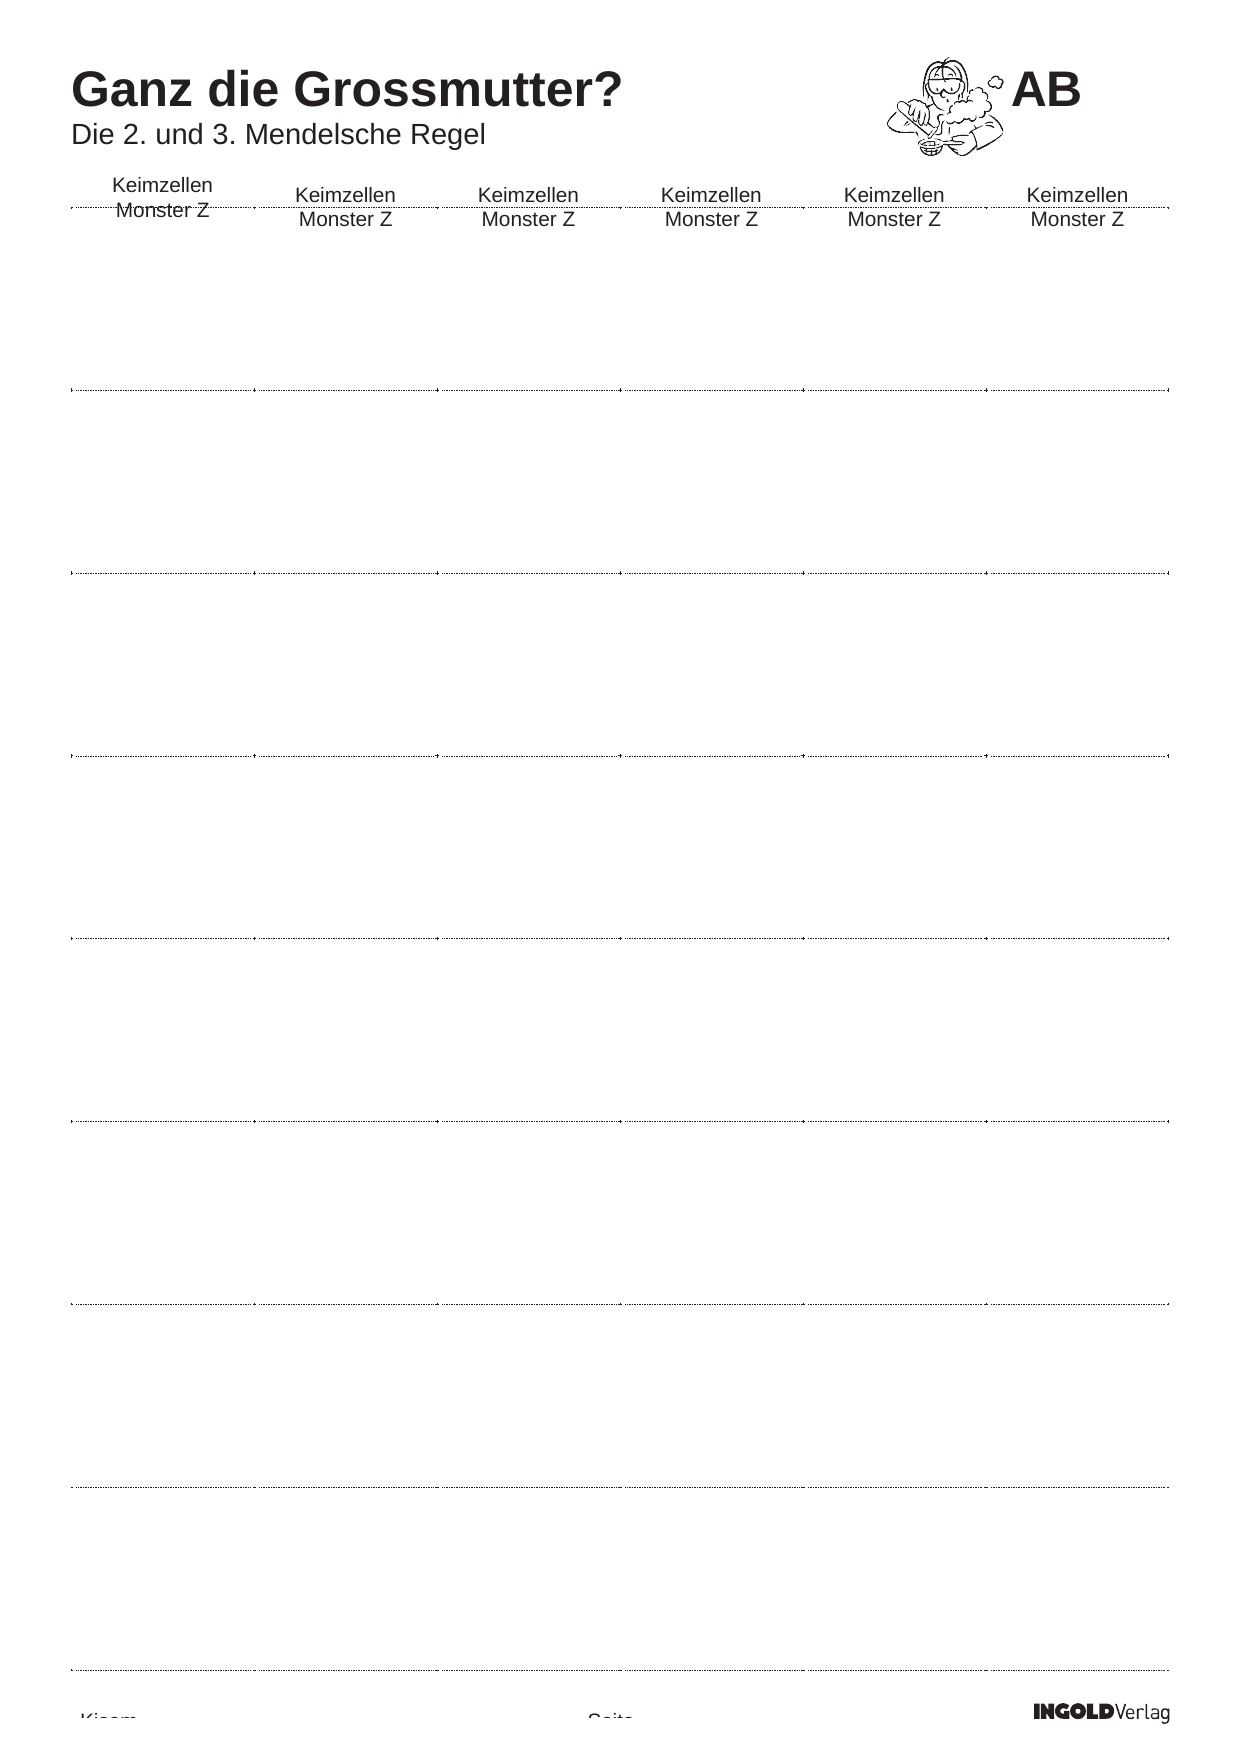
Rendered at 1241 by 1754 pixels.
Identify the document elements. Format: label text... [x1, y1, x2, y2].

picture [886, 57, 1004, 156]
text Keimzellen Monster Z [661, 183, 763, 231]
text Keimzellen Monster Z [295, 183, 398, 231]
text Keimzellen Monster Z [1026, 183, 1131, 231]
text Keimzellen Monster Z [478, 183, 580, 231]
text Keimzellen Monster Z [112, 173, 214, 221]
text Keimzellen Monster Z [843, 183, 946, 231]
